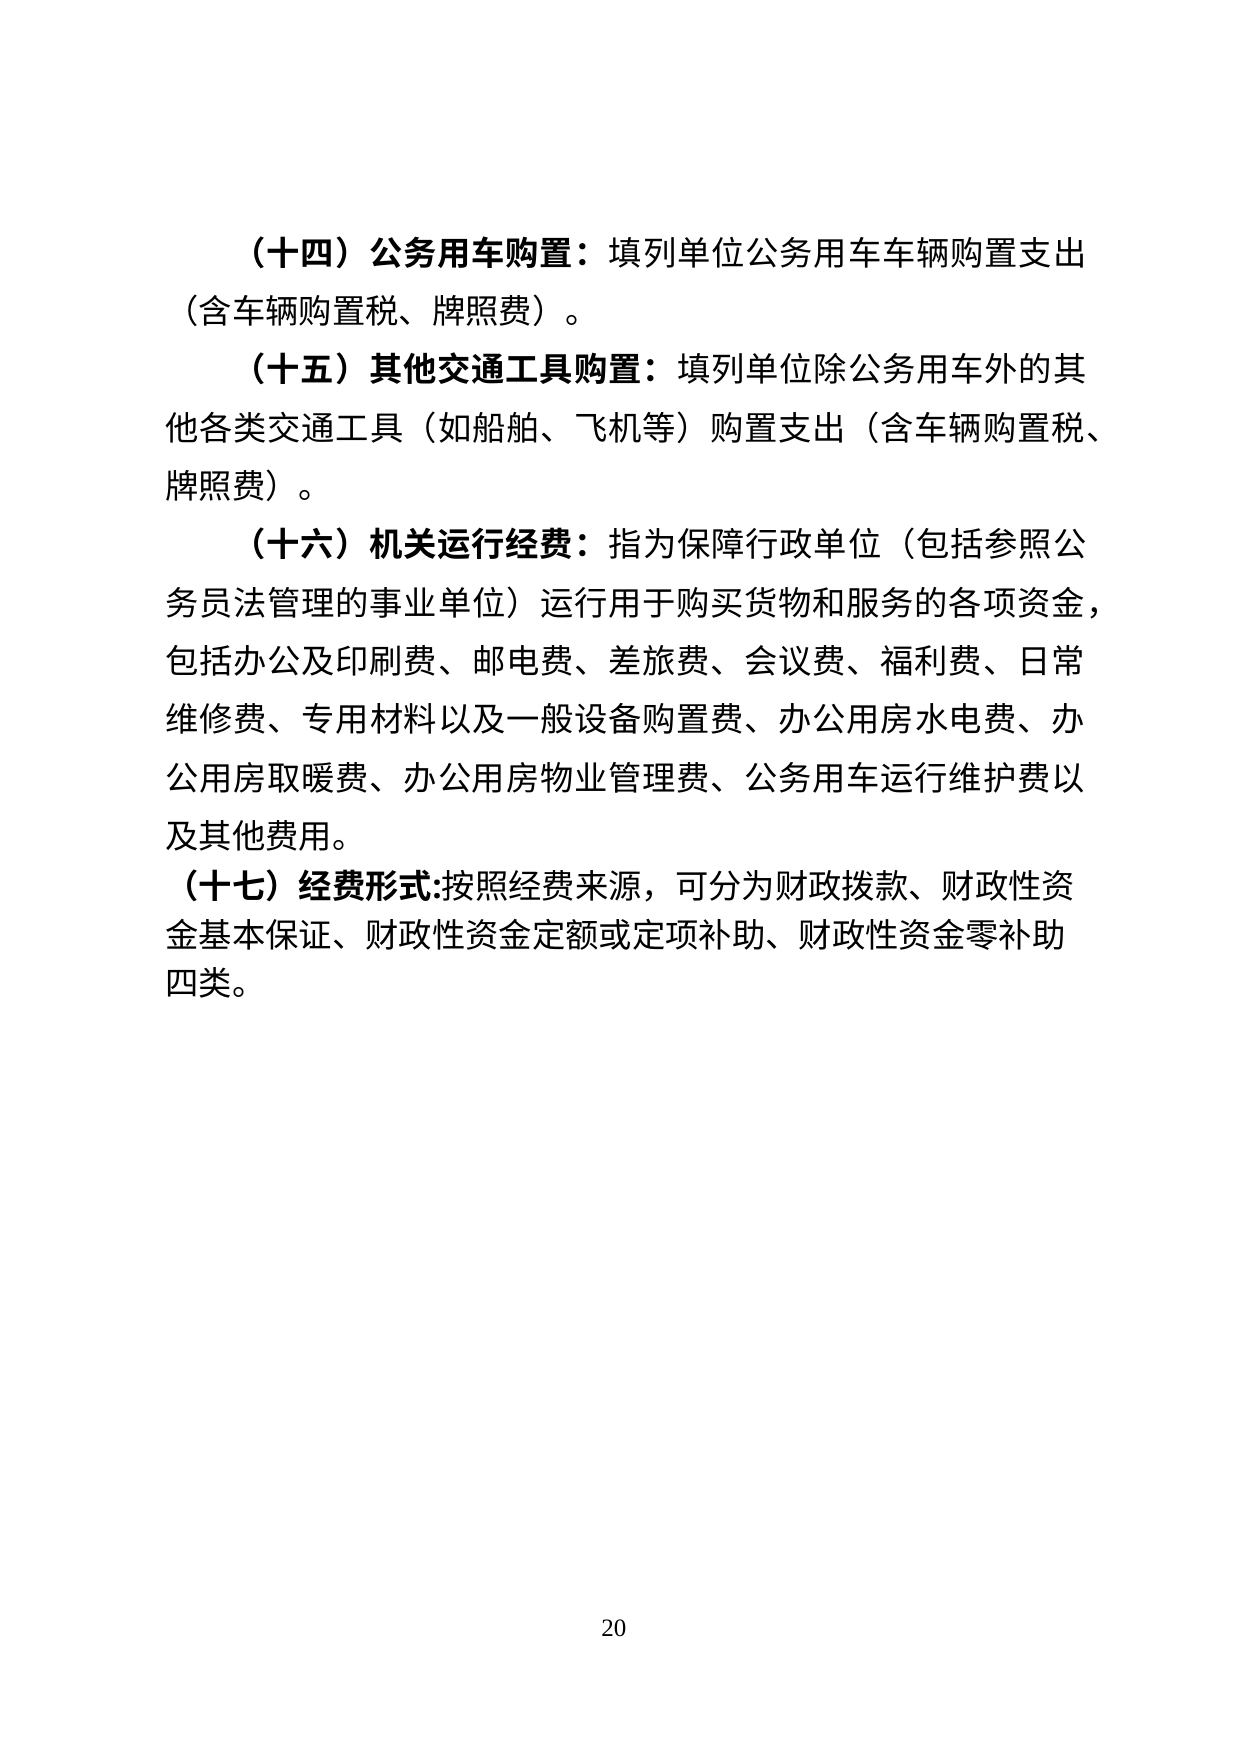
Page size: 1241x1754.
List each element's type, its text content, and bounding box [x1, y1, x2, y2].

text （十六）机关运行经费：指为保障行政单位（包括参照公务员法管理的事业单位）运行用于购买货物和服务的各项资金，包括办公及印刷费、邮电费、差旅费、会议费、福利费、日常维修费、专用材料以及一般设备购置费、办公用房水电费、办公用房取暖费、办公用房物业管理费、公务用车运行维护费以及其他费用。 [165, 510, 1087, 860]
text （十五）其他交通工具购置：填列单位除公务用车外的其他各类交通工具（如船舶、飞机等）购置支出（含车辆购置税、牌照费）。 [165, 335, 1087, 510]
text （十四）公务用车购置：填列单位公务用车车辆购置支出（含车辆购置税、牌照费）。 [165, 218, 1087, 335]
text （十七）经费形式:按照经费来源，可分为财政拨款、财政性资金基本保证、财政性资金定额或定项补助、财政性资金零补助四类。 [165, 860, 1087, 1005]
